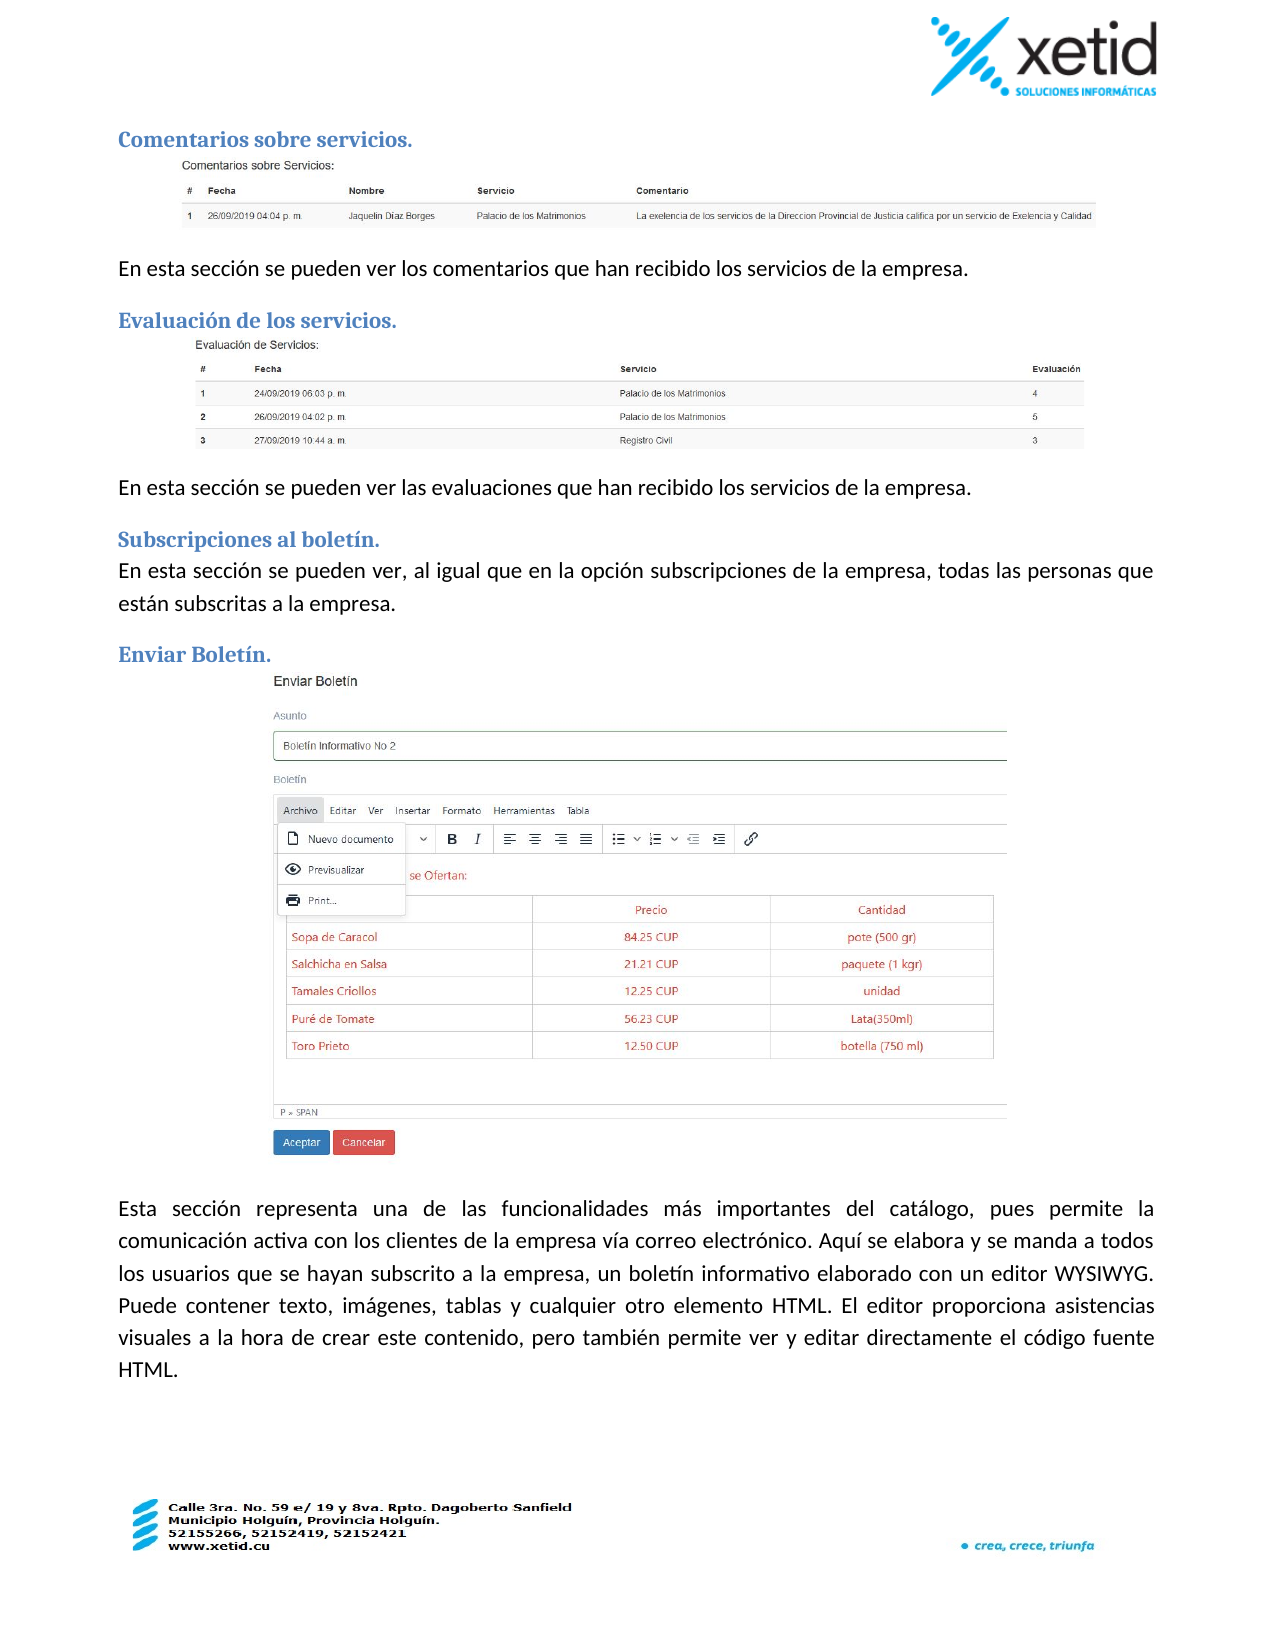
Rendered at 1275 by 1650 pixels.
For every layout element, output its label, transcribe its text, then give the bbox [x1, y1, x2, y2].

text En esta sección se pueden ver los comentarios que han recibido los servicios de la empresa. [118, 254, 1157, 283]
picture [931, 17, 1005, 92]
picture [132, 1499, 1113, 1559]
text En esta sección se pueden ver las evaluaciones que han recibido los servicios de la empresa. [118, 473, 1157, 501]
subtitle Subscripciones al boletín. [118, 526, 1157, 553]
subtitle Comentarios sobre servicios. [118, 127, 1157, 153]
picture [190, 337, 1085, 449]
text Esta sección representa una de las funcionalidades más importantes del catálogo, pues permite la comunicación activa con los clientes de la empresa vía correo electrónico. Aquí se elabora y se manda a todos los usuarios que se hayan subscrito a la empresa, un boletín informativo elaborado con un editor WYSIWYG. Puede contener texto, imágenes, tablas y cualquier otro elemento HTML. El editor proporciona asistencias visuales a la hora de crear este contenido, pero también permite ver y editar directamente el código fuente HTML. [118, 1194, 1157, 1383]
picture [934, 17, 1157, 96]
text En esta sección se pueden ver, al igual que en la opción subscripciones de la empresa, todas las personas que están subscritas a la empresa. [118, 557, 1157, 617]
picture [179, 157, 1096, 230]
subtitle Evaluación de los servicios. [118, 308, 1157, 334]
subtitle Enviar Boletín. [118, 642, 1157, 668]
picture [268, 672, 1007, 1170]
